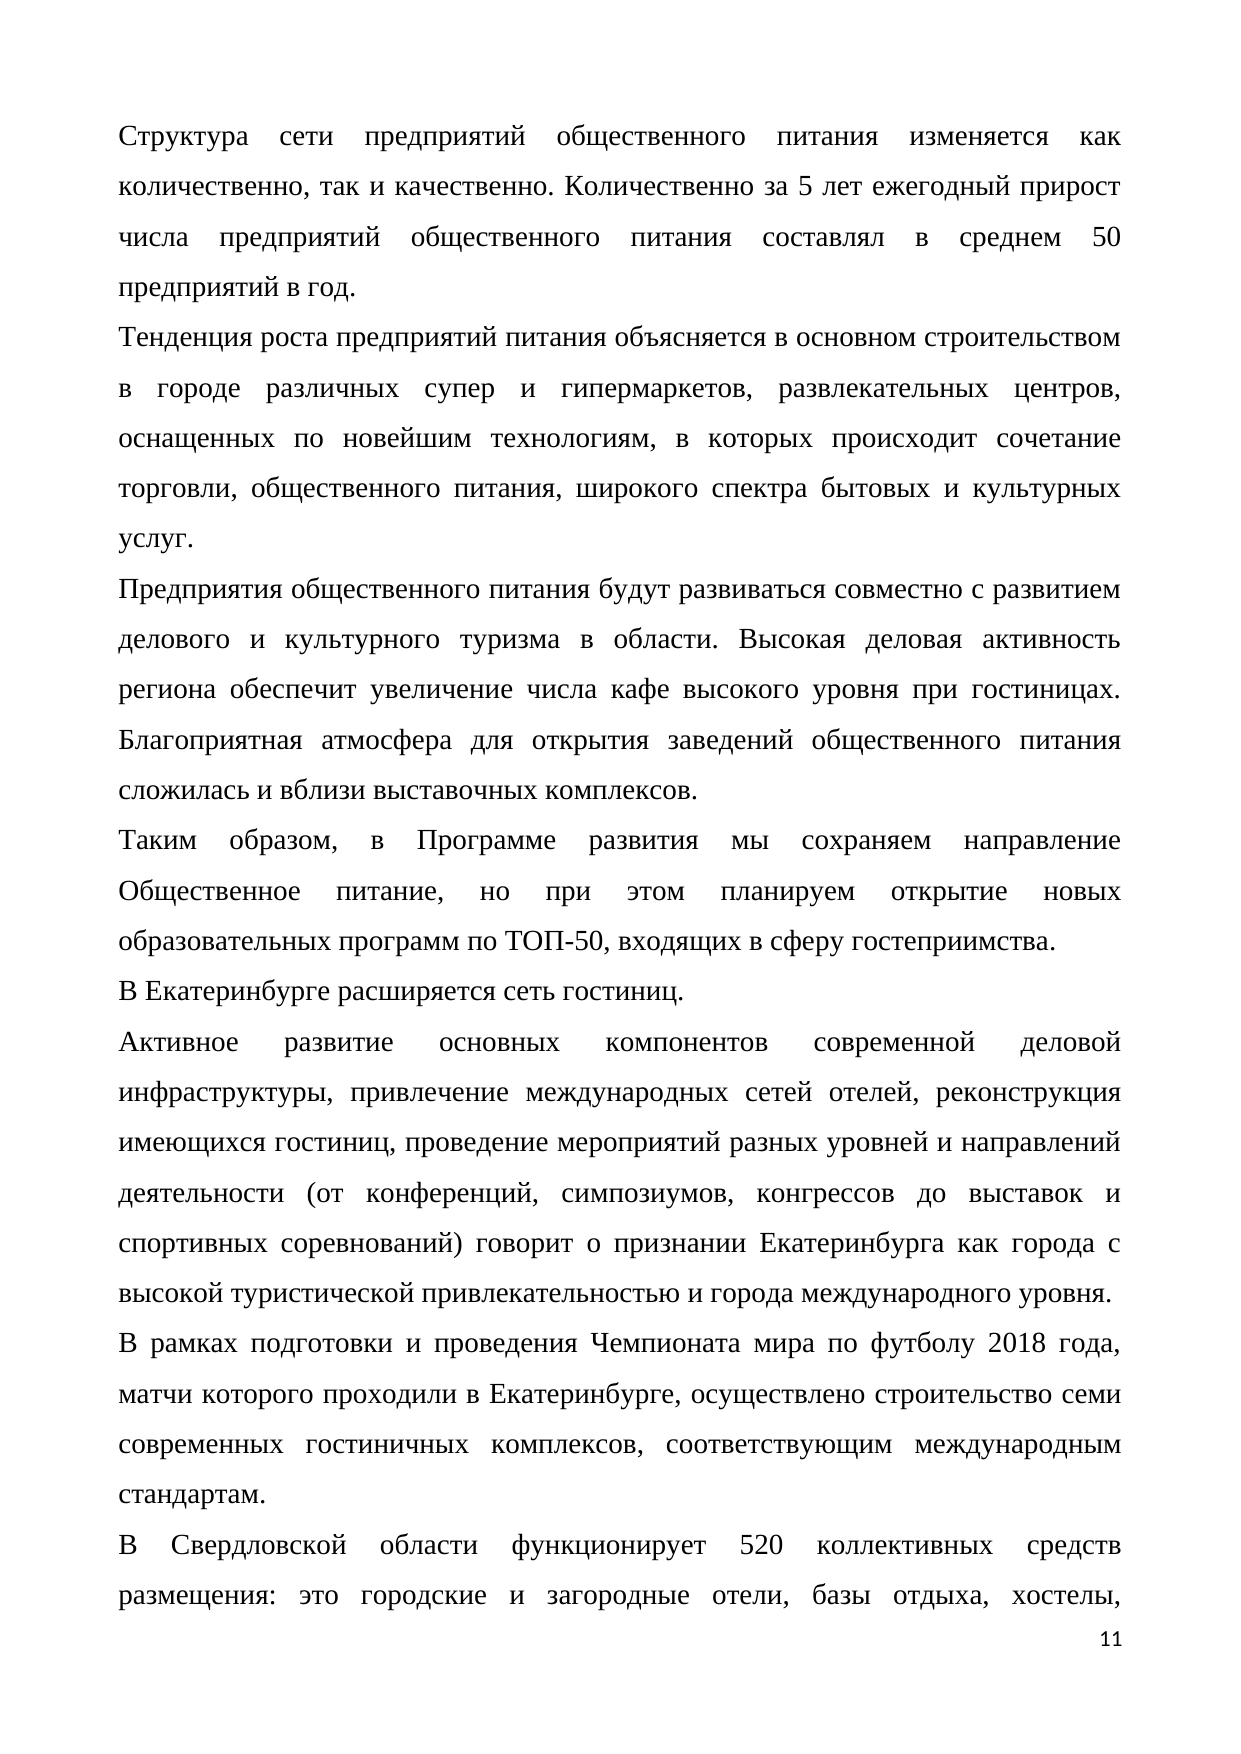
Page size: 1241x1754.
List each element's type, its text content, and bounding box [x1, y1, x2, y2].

text Структура сети предприятий общественного питания изменяется как количественно, так и качественно. Количественно за 5 лет ежегодный прирост числа предприятий общественного питания составлял в среднем 50 предприятий в год. [118, 118, 1122, 303]
text Тенденция роста предприятий питания объясняется в основном строительством в городе различных супер и гипермаркетов, развлекательных центров, оснащенных по новейшим технологиям, в которых происходит сочетание торговли, общественного питания, широкого спектра бытовых и культурных услуг. [118, 319, 1122, 554]
text Предприятия общественного питания будут развиваться совместно с развитием делового и культурного туризма в области. Высокая деловая активность региона обеспечит увеличение числа кафе высокого уровня при гостиницах. Благоприятная атмосфера для открытия заведений общественного питания сложилась и вблизи выставочных комплексов. [118, 571, 1122, 806]
text Таким образом, в Программе развития мы сохраняем направление Общественное питание, но при этом планируем открытие новых образовательных программ по ТОП-50, входящих в сферу гостеприимства. [118, 822, 1122, 957]
text В Екатеринбурге расширяется сеть гостиниц. [118, 973, 1122, 1007]
text В рамках подготовки и проведения Чемпионата мира по футболу 2018 года, матчи которого проходили в Екатеринбурге, осуществлено строительство семи современных гостиничных комплексов, соответствующим международным стандартам. [118, 1326, 1122, 1510]
text Активное развитие основных компонентов современной деловой инфраструктуры, привлечение международных сетей отелей, реконструкция имеющихся гостиниц, проведение мероприятий разных уровней и направлений деятельности (от конференций, симпозиумов, конгрессов до выставок и спортивных соревнований) говорит о признании Екатеринбурга как города с высокой туристической привлекательностью и города международного уровня. [118, 1024, 1122, 1309]
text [118, 1527, 1122, 1611]
